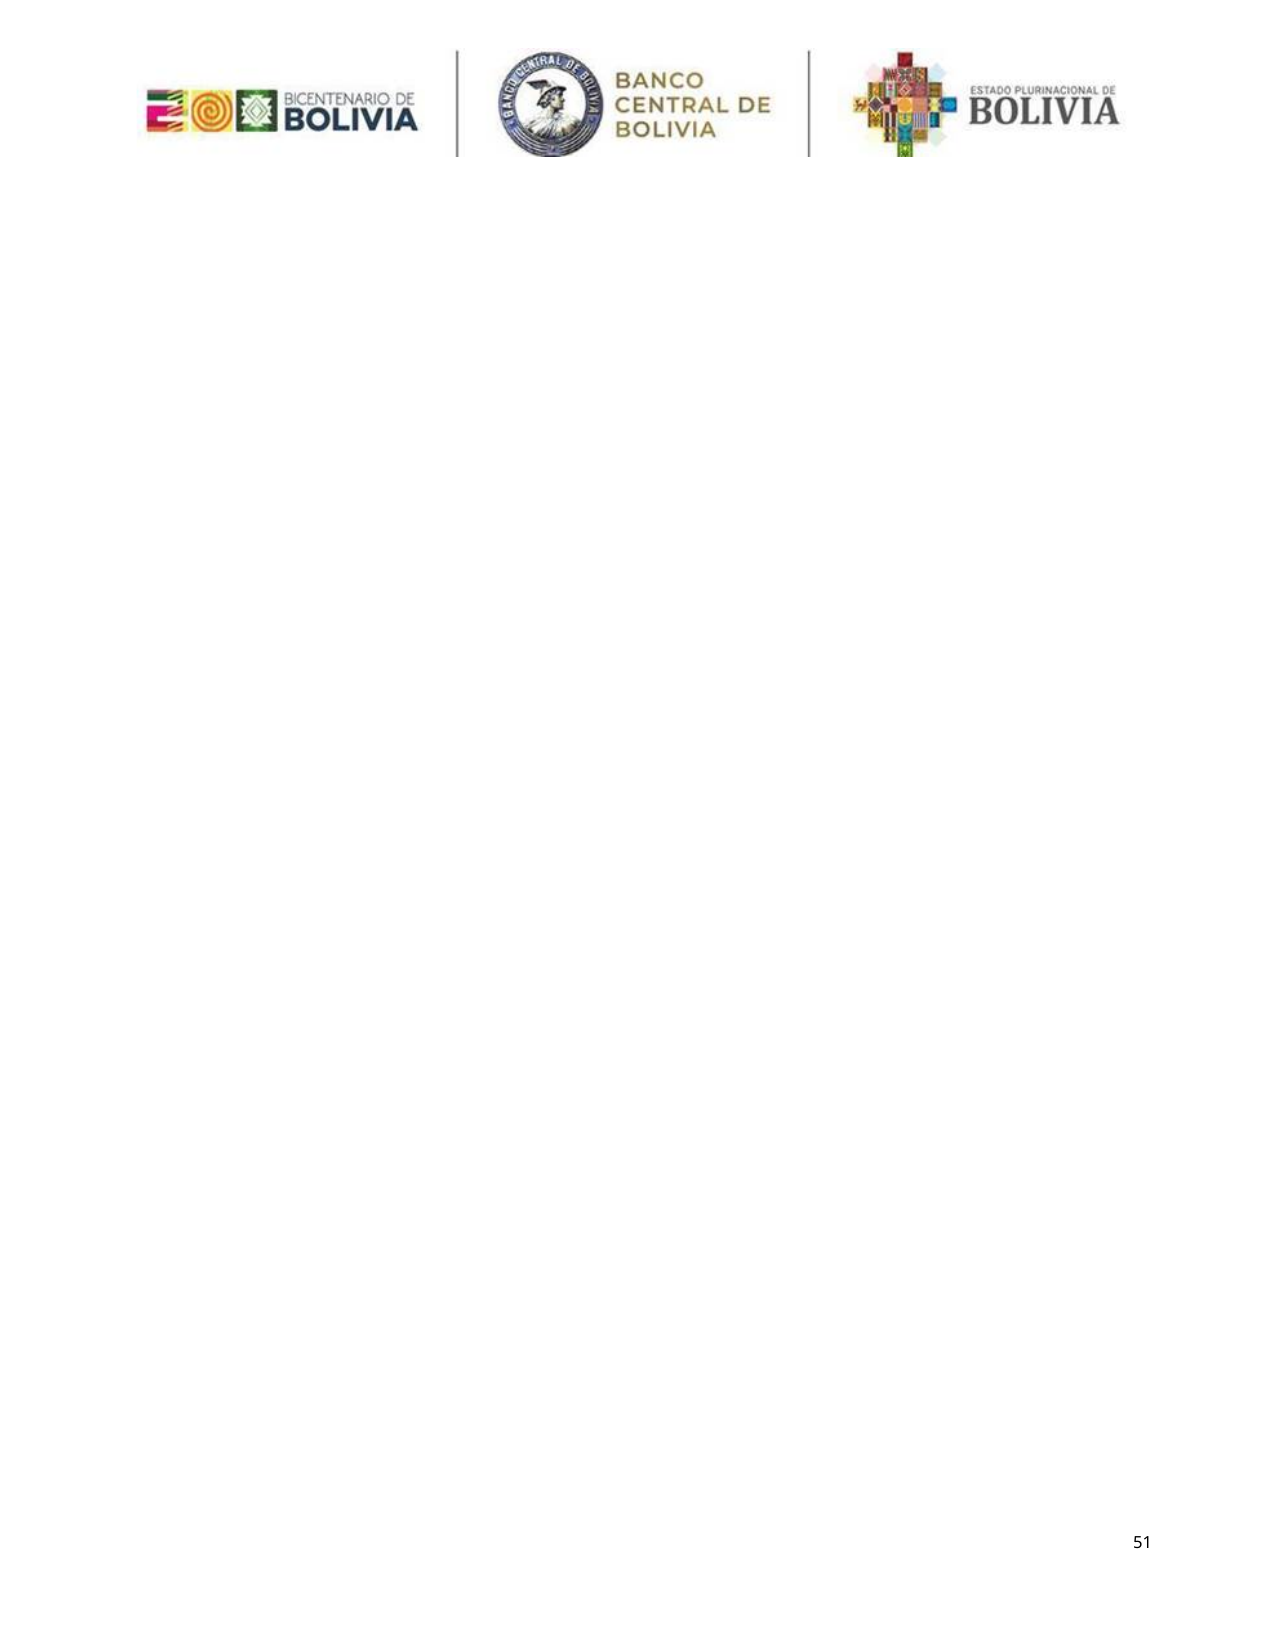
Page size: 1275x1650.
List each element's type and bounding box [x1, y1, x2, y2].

picture [136, 48, 1141, 157]
